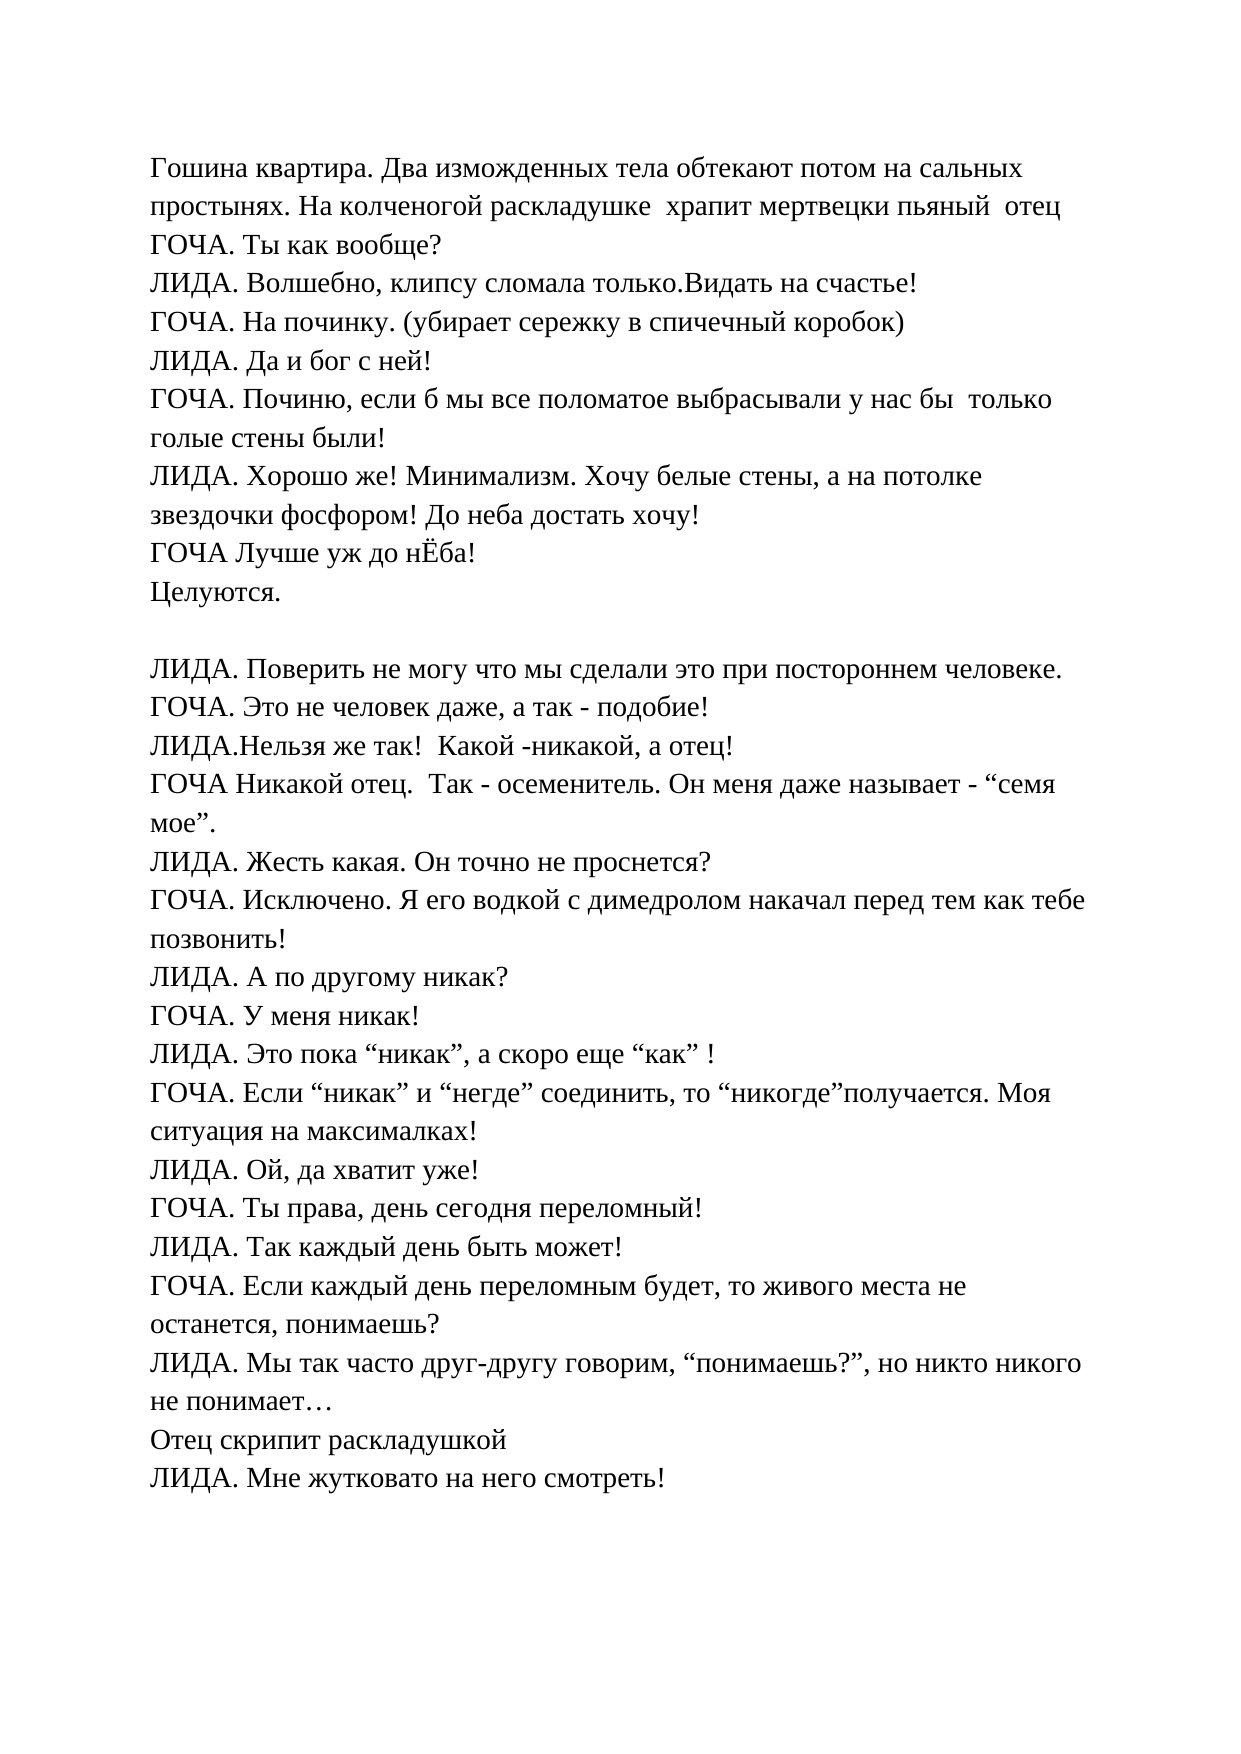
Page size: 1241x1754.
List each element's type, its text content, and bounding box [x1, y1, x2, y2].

text ГОЧА. Если “никак” и “негде” соединить, то “никогде”получается. Моя ситуация на максималках! [150, 1075, 1090, 1147]
text ГОЧА. Починю, если б мы все поломатое выбрасывали у нас бы только голые стены были! [150, 381, 1090, 453]
text ГОЧА. У меня никак! [150, 998, 1090, 1031]
text ЛИДА. Мы так часто друг-другу говорим, “понимаешь?”, но никто никого не понимает… [150, 1345, 1090, 1417]
text ЛИДА. Ой, да хватит уже! [150, 1152, 1090, 1186]
text ГОЧА. Ты права, день сегодня переломный! [150, 1191, 1090, 1224]
text ЛИДА. Волшебно, клипсу сломала только.Видать на счастье! [150, 266, 1090, 299]
text ЛИДА. Так каждый день быть может! [150, 1229, 1090, 1263]
text Гошина квартира. Два изможденных тела обтекают потом на сальных простынях. На колченогой раскладушке храпит мертвецки пьяный отец [150, 150, 1090, 222]
text ГОЧА. Это не человек даже, а так - подобие! [150, 689, 1090, 723]
text ЛИДА. Хорошо же! Минимализм. Хочу белые стены, а на потолке звездочки фосфором! До неба достать хочу! [150, 458, 1090, 530]
text ЛИДА.Нельзя же так! Какой -никакой, а отец! [150, 728, 1090, 762]
text ГОЧА. Если каждый день переломным будет, то живого места не останется, понимаешь? [150, 1268, 1090, 1340]
text ЛИДА. Поверить не могу что мы сделали это при постороннем человеке. [150, 651, 1090, 684]
text ГОЧА. Ты как вообще? [150, 227, 1090, 261]
text ГОЧА. Исключено. Я его водкой с димедролом накачал перед тем как тебе позвонить! [150, 882, 1090, 954]
text ЛИДА. Это пока “никак”, а скоро еще “как” ! [150, 1036, 1090, 1070]
text ГОЧА Никакой отец. Так - осеменитель. Он меня даже называет - “семя мое”. [150, 767, 1090, 839]
text ГОЧА. На починку. (убирает сережку в спичечный коробок) [150, 304, 1090, 338]
text ЛИДА. А по другому никак? [150, 959, 1090, 993]
text ЛИДА. Жесть какая. Он точно не проснется? [150, 844, 1090, 877]
text ЛИДА. Да и бог с ней! [150, 343, 1090, 376]
text ЛИДА. Мне жутковато на него смотреть! [150, 1460, 1090, 1494]
text ГОЧА Лучше уж до нЁба! [150, 535, 1090, 569]
text Отец скрипит раскладушкой [150, 1422, 1090, 1455]
text Целуются. [150, 574, 1090, 607]
